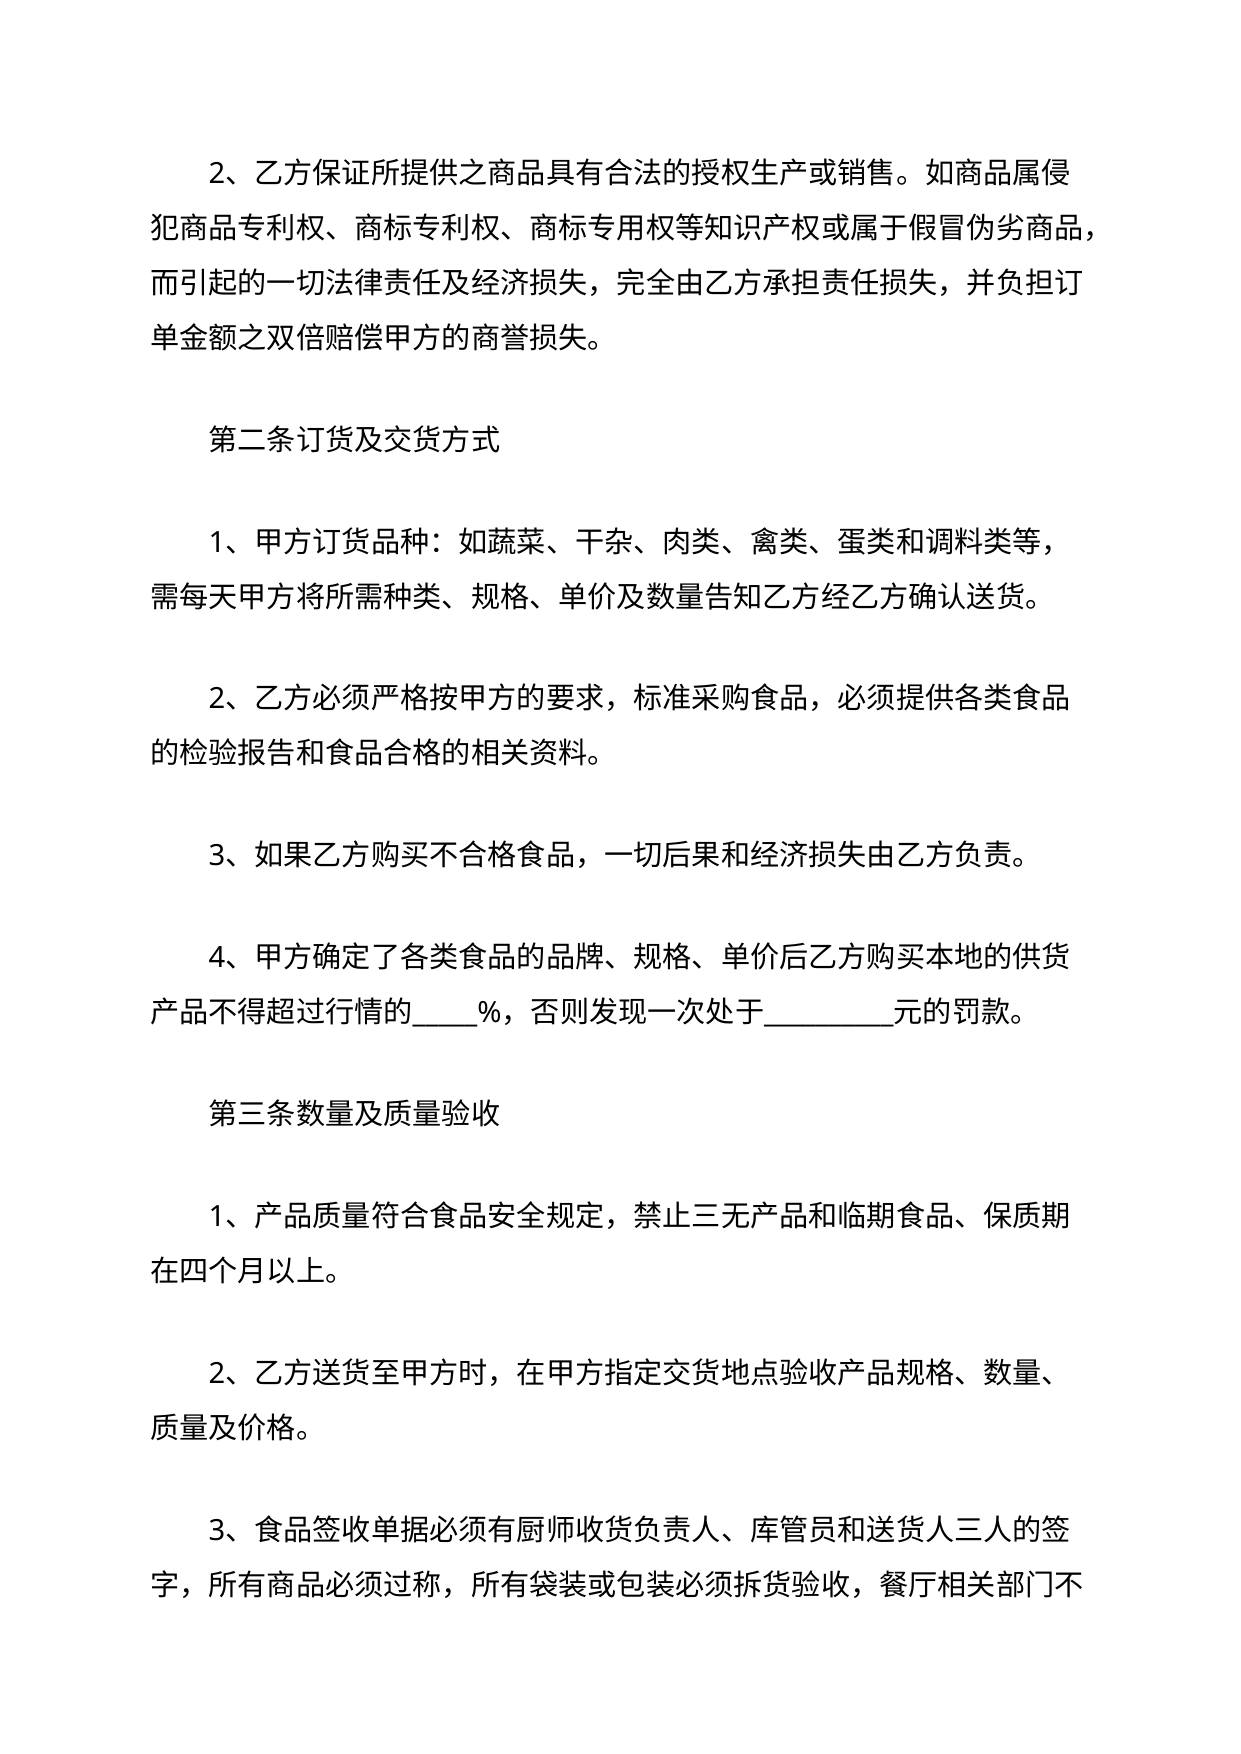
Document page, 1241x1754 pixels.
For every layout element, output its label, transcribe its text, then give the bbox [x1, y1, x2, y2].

text 4、甲方确定了各类食品的品牌、规格、单价后乙方购买本地的供货产品不得超过行情的_____%，否则发现一次处于__________元的罚款。 [150, 934, 1090, 1031]
text 2、乙方保证所提供之商品具有合法的授权生产或销售。如商品属侵犯商品专利权、商标专利权、商标专用权等知识产权或属于假冒伪劣商品，而引起的一切法律责任及经济损失，完全由乙方承担责任损失，并负担订单金额之双倍赔偿甲方的商誉损失。 [150, 150, 1090, 357]
text 2、乙方送货至甲方时，在甲方指定交货地点验收产品规格、数量、质量及价格。 [150, 1349, 1090, 1447]
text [150, 1506, 1090, 1603]
text 2、乙方必须严格按甲方的要求，标准采购食品，必须提供各类食品的检验报告和食品合格的相关资料。 [150, 675, 1090, 772]
text 第三条数量及质量验收 [150, 1091, 1090, 1133]
text 第二条订货及交货方式 [150, 417, 1090, 459]
text 1、产品质量符合食品安全规定，禁止三无产品和临期食品、保质期在四个月以上。 [150, 1193, 1090, 1290]
text 1、甲方订货品种：如蔬菜、干杂、肉类、禽类、蛋类和调料类等，需每天甲方将所需种类、规格、单价及数量告知乙方经乙方确认送货。 [150, 518, 1090, 616]
text 3、如果乙方购买不合格食品，一切后果和经济损失由乙方负责。 [150, 832, 1090, 874]
